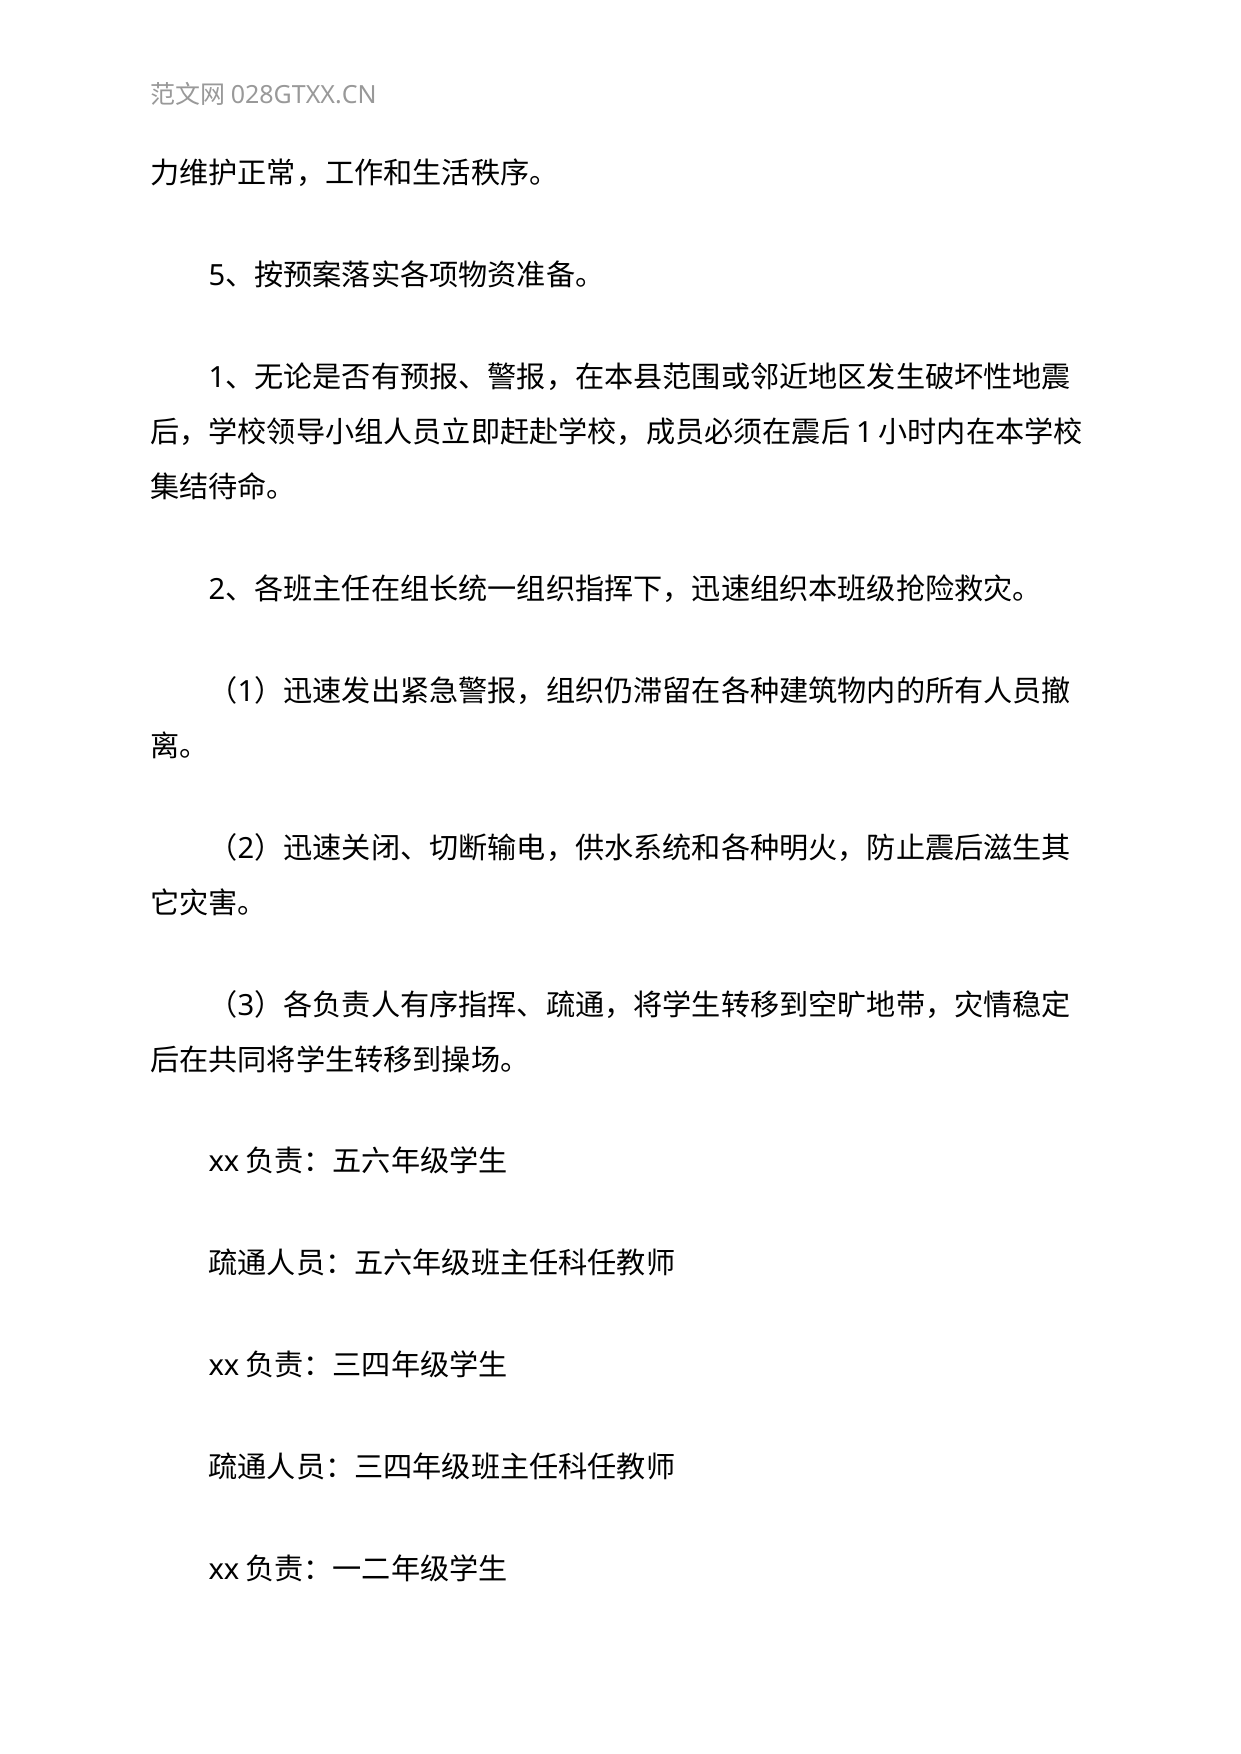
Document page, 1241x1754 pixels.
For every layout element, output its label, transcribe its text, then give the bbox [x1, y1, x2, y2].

text 疏通人员：五六年级班主任科任教师 [150, 1240, 1090, 1282]
text （2）迅速关闭、切断输电，供水系统和各种明火，防止震后滋生其它灾害。 [150, 824, 1090, 922]
text 2、各班主任在组长统一组织指挥下，迅速组织本班级抢险救灾。 [150, 566, 1090, 608]
text 疏通人员：三四年级班主任科任教师 [150, 1443, 1090, 1486]
text 5、按预案落实各项物资准备。 [150, 252, 1090, 294]
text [150, 150, 1090, 192]
text xx负责：五六年级学生 [150, 1138, 1090, 1180]
text 1、无论是否有预报、警报，在本县范围或邻近地区发生破坏性地震后，学校领导小组人员立即赶赴学校，成员必须在震后1小时内在本学校集结待命。 [150, 354, 1090, 506]
text xx负责：一二年级学生 [150, 1545, 1090, 1588]
text （3）各负责人有序指挥、疏通，将学生转移到空旷地带，灾情稳定后在共同将学生转移到操场。 [150, 981, 1090, 1078]
text xx负责：三四年级学生 [150, 1342, 1090, 1384]
text （1）迅速发出紧急警报，组织仍滞留在各种建筑物内的所有人员撤离。 [150, 667, 1090, 765]
